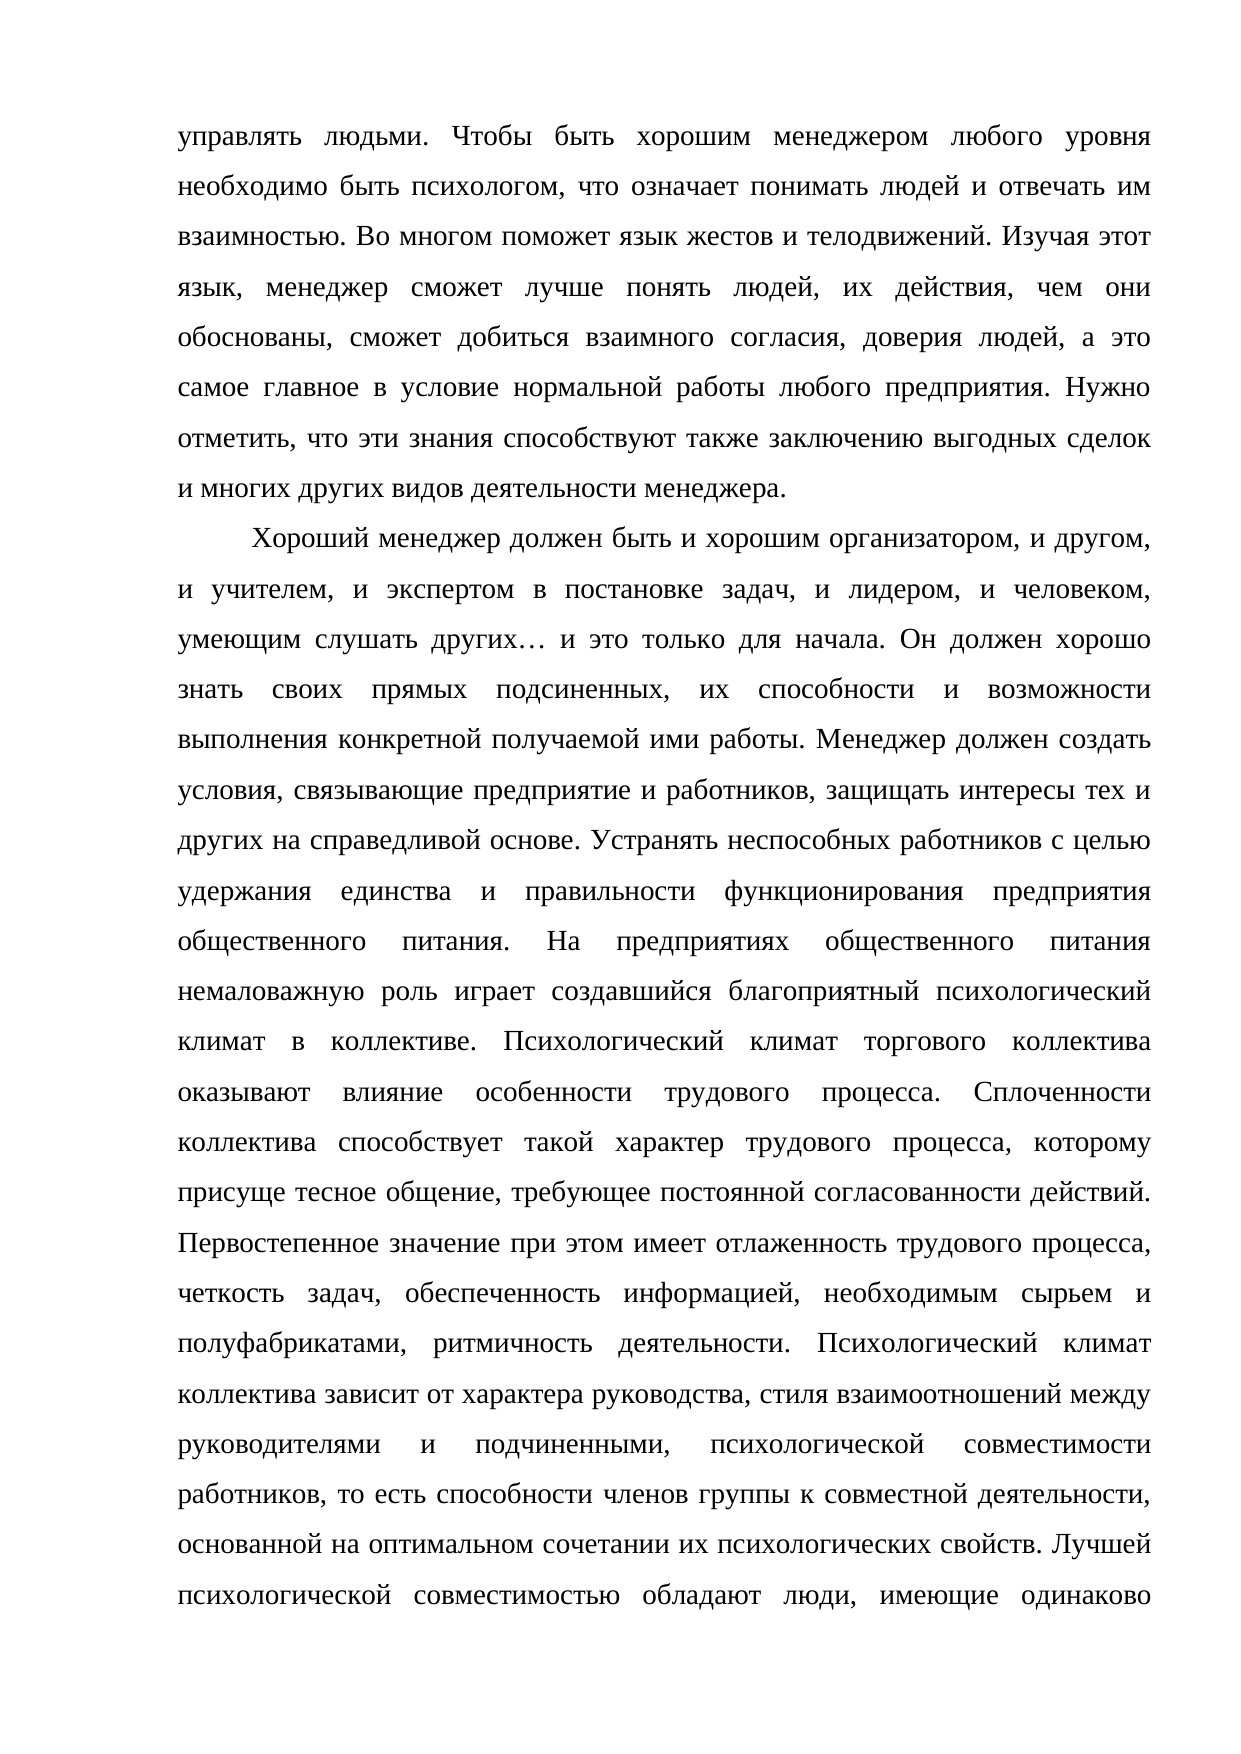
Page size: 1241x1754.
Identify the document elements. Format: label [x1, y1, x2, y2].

text [177, 521, 1152, 1611]
text [177, 118, 1152, 504]
